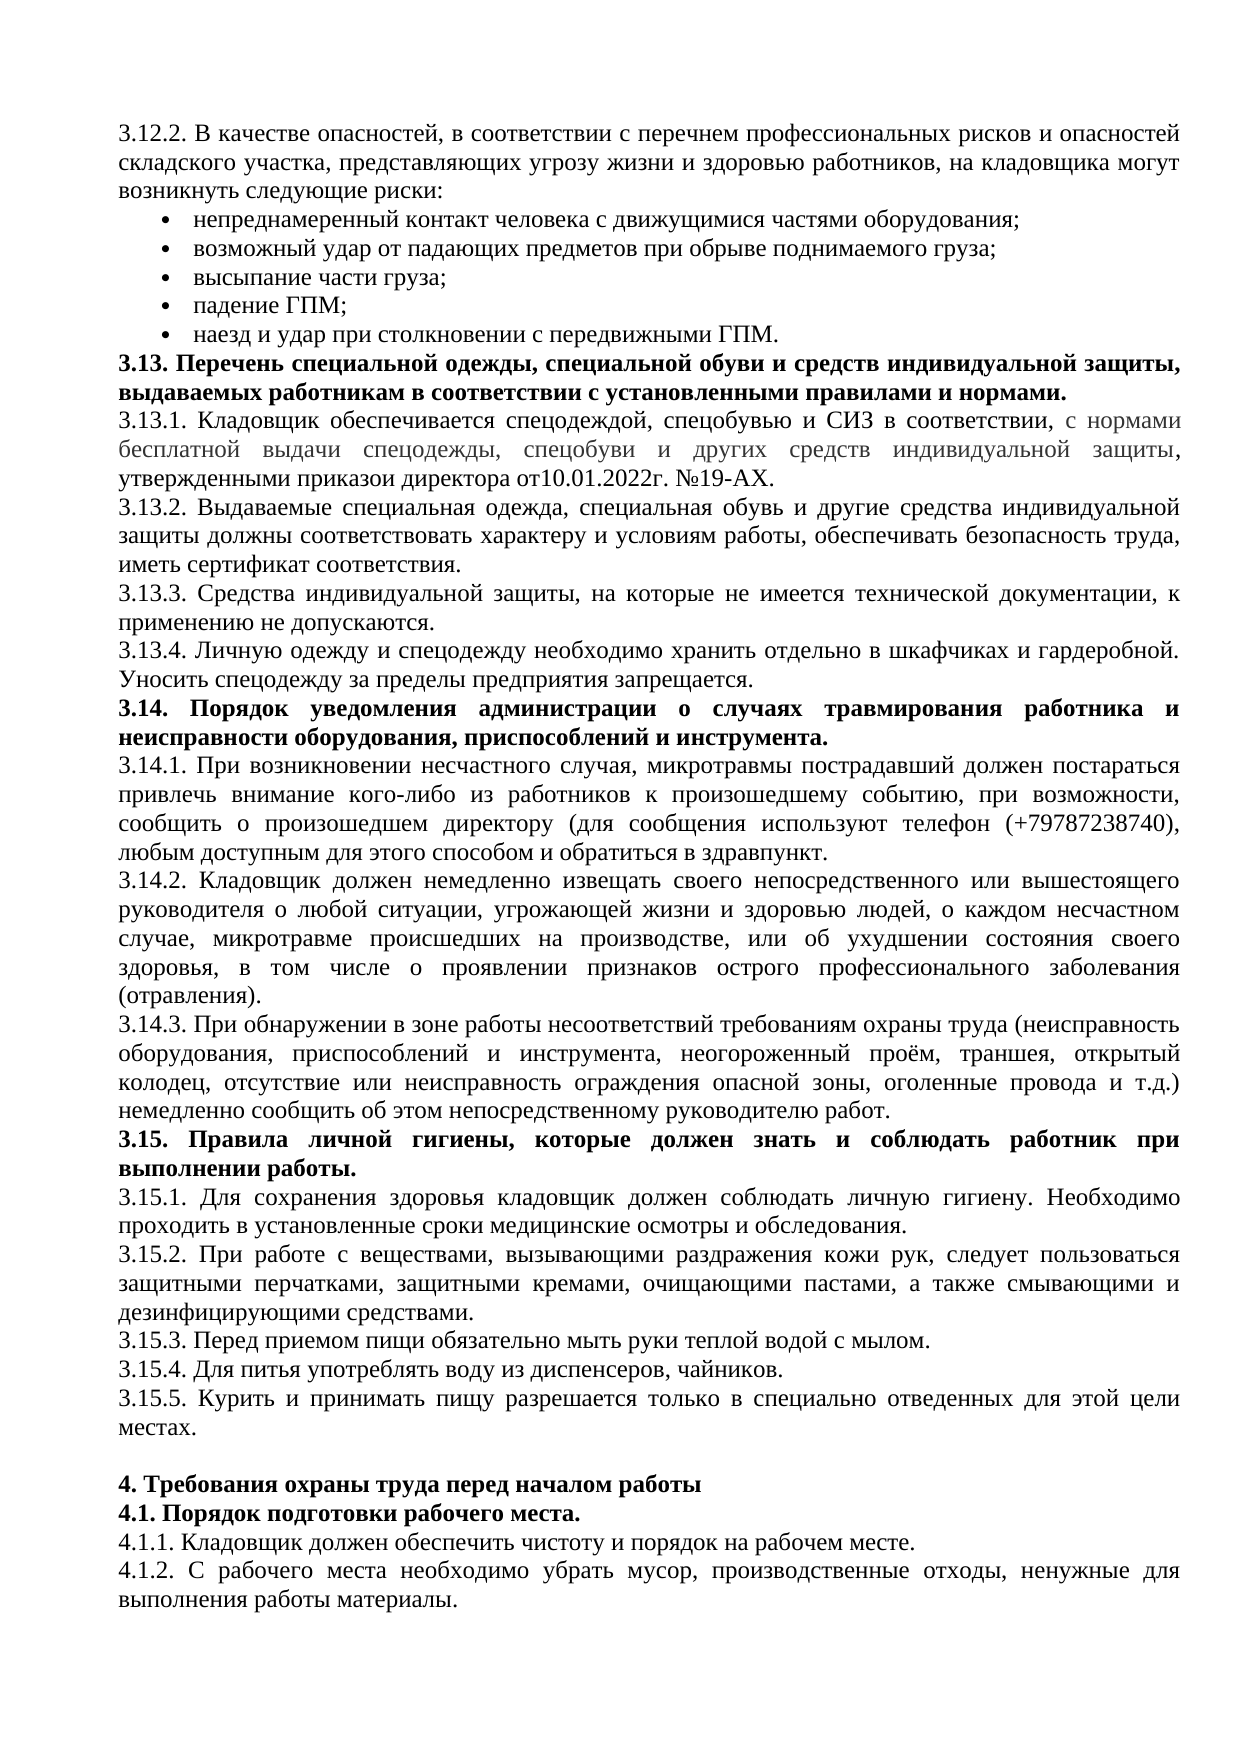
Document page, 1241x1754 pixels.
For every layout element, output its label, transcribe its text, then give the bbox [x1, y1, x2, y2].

list возможный удар от падающих предметов при обрыве поднимаемого груза; [162, 233, 1162, 262]
text 3.13.3. Средства индивидуальной защиты, на которые не имеется технической документации, к применению не допускаются. [118, 578, 1181, 636]
text 3.13.2. Выдаваемые специальная одежда, специальная обувь и другие средства индивидуальной защиты должны соответствовать характеру и условиям работы, обеспечивать безопасность труда, иметь сертификат соответствия. [118, 492, 1181, 578]
text 3.13.1. Кладовщик обеспечивается спецодеждой, спецобувью и СИЗ в соответствии, с нормами бесплатной выдачи спецодежды, спецобуви и других средств индивидуальной защиты, утвержденными приказои директора от10.01.2022г. №19-АХ. [118, 434, 1181, 492]
text 3.13.4. Личную одежду и спецодежду необходимо хранить отдельно в шкафчиках и гардеробной. Уносить спецодежду за пределы предприятия запрещается. [118, 636, 1181, 693]
text 3.14.2. Кладовщик должен немедленно извещать своего непосредственного или вышестоящего руководителя о любой ситуации, угрожающей жизни и здоровью людей, о каждом несчастном случае, микротравме происшедших на производстве, или об ухудшении состояния своего здоровья, в том числе о проявлении признаков острого профессионального заболевания (отравления). [118, 866, 1181, 1009]
text 3.15.4. Для питья употреблять воду из диспенсеров, чайников. [118, 1354, 1181, 1383]
text 3.14.1. При возникновении несчастного случая, микротравмы пострадавший должен постараться привлечь внимание кого-либо из работников к произошедшему событию, при возможности, сообщить о произошедшем директору (для сообщения используют телефон (+79787238740), любым доступным для этого способом и обратиться в здравпункт. [118, 751, 1181, 866]
list непреднамеренный контакт человека с движущимися частями оборудования; [162, 204, 1162, 233]
list наезд и удар при столкновении с передвижными ГПМ. [162, 319, 1162, 348]
text 3.14. Порядок уведомления администрации о случаях травмирования работника и неисправности оборудования, приспособлений и инструмента. [118, 693, 1181, 751]
text 3.15. Правила личной гигиены, которые должен знать и соблюдать работник при выполнении работы. [118, 1124, 1181, 1182]
text 4.1. Порядок подготовки рабочего места. [118, 1498, 1181, 1527]
text 3.15.2. При работе с веществами, вызывающими раздражения кожи рук, следует пользоваться защитными перчатками, защитными кремами, очищающими пастами, а также смывающими и дезинфицирующими средствами. [118, 1239, 1181, 1326]
list падение ГПМ; [162, 291, 1162, 319]
text 3.15.5. Курить и принимать пищу разрешается только в специально отведенных для этой цели местах. [118, 1383, 1181, 1441]
text 3.13. Перечень специальной одежды, специальной обуви и средств индивидуальной защиты, выдаваемых работникам в соответствии с установленными правилами и нормами. [118, 348, 1181, 406]
text 4.1.1. Кладовщик должен обеспечить чистоту и порядок на рабочем месте. [118, 1527, 1181, 1556]
text 3.15.1. Для сохранения здоровья кладовщик должен соблюдать личную гигиену. Необходимо проходить в установленные сроки медицинские осмотры и обследования. [118, 1182, 1181, 1239]
text 3.15.3. Перед приемом пищи обязательно мыть руки теплой водой с мылом. [118, 1326, 1181, 1354]
list высыпание части груза; [162, 262, 1162, 291]
text 3.13.1. Кладовщик обеспечивается спецодеждой, спецобувью и СИЗ в соответствии, с нормами бесплатной выдачи спецодежды, спецобуви и других средств индивидуальной защиты, утвержденными приказои директора от10.01.2022г. №19-АХ. [118, 406, 1065, 434]
text 4. Требования охраны труда перед началом работы [118, 1469, 1181, 1498]
text 4.1.2. С рабочего места необходимо убрать мусор, производственные отходы, ненужные для выполнения работы материалы. [118, 1556, 1181, 1613]
text 3.12.2. В качестве опасностей, в соответствии с перечнем профессиональных рисков и опасностей складского участка, представляющих угрозу жизни и здоровью работников, на кладовщика могут возникнуть следующие риски: [118, 118, 1181, 204]
text 3.14.3. При обнаружении в зоне работы несоответствий требованиям охраны труда (неисправность оборудования, приспособлений и инструмента, неогороженный проём, траншея, открытый колодец, отсутствие или неисправность ограждения опасной зоны, оголенные провода и т.д.) немедленно сообщить об этом непосредственному руководителю работ. [118, 1009, 1181, 1124]
